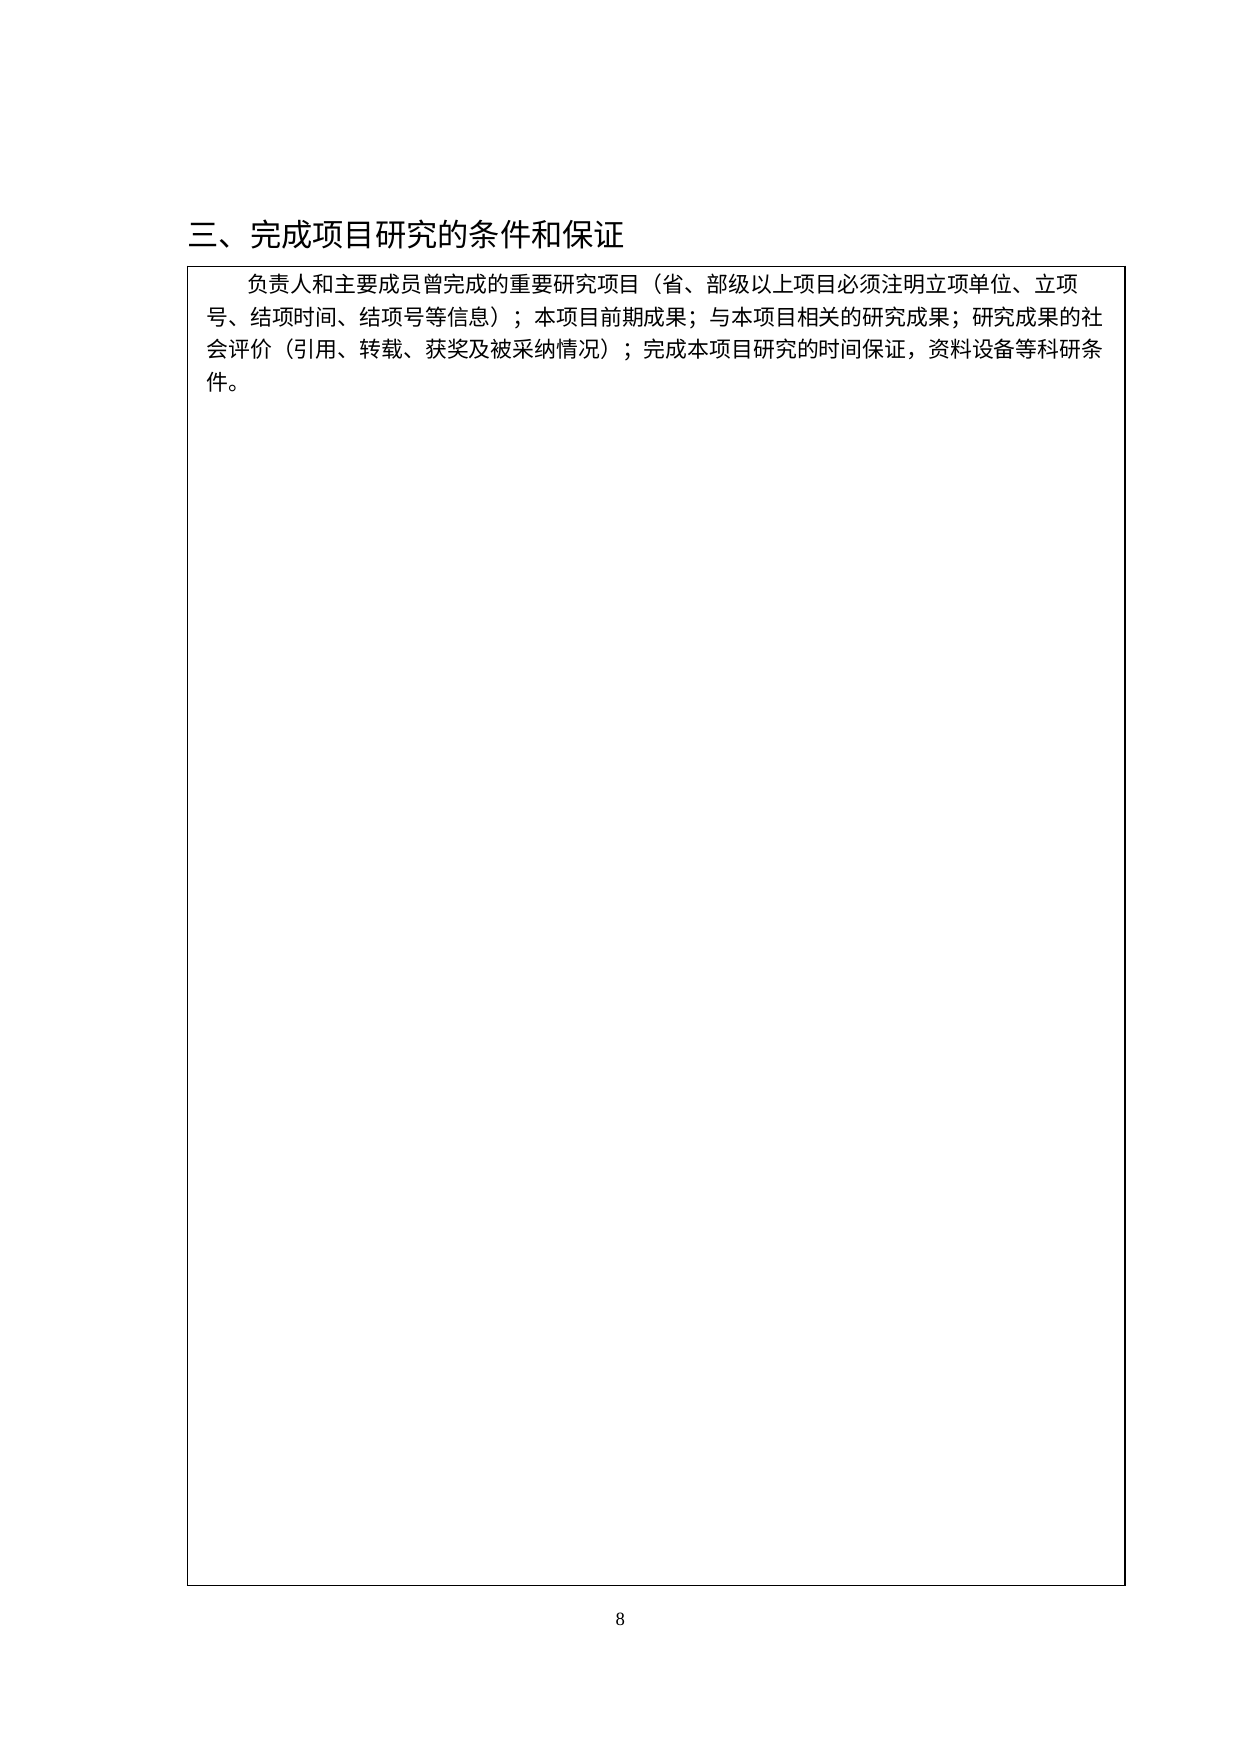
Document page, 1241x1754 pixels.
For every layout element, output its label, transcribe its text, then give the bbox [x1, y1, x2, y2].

table_header 负责人和主要成员曾完成的重要研究项目（省、部级以上项目必须注明立项单位、立项号、结项时间、结项号等信息）；本项目前期成果；与本项目相关的研究成果；研究成果的社会评价（引用、转载、获奖及被采纳情况）；完成本项目研究的时间保证，资料设备等科研条件。 [188, 267, 1124, 1585]
text 三、完成项目研究的条件和保证 [187, 201, 1053, 266]
